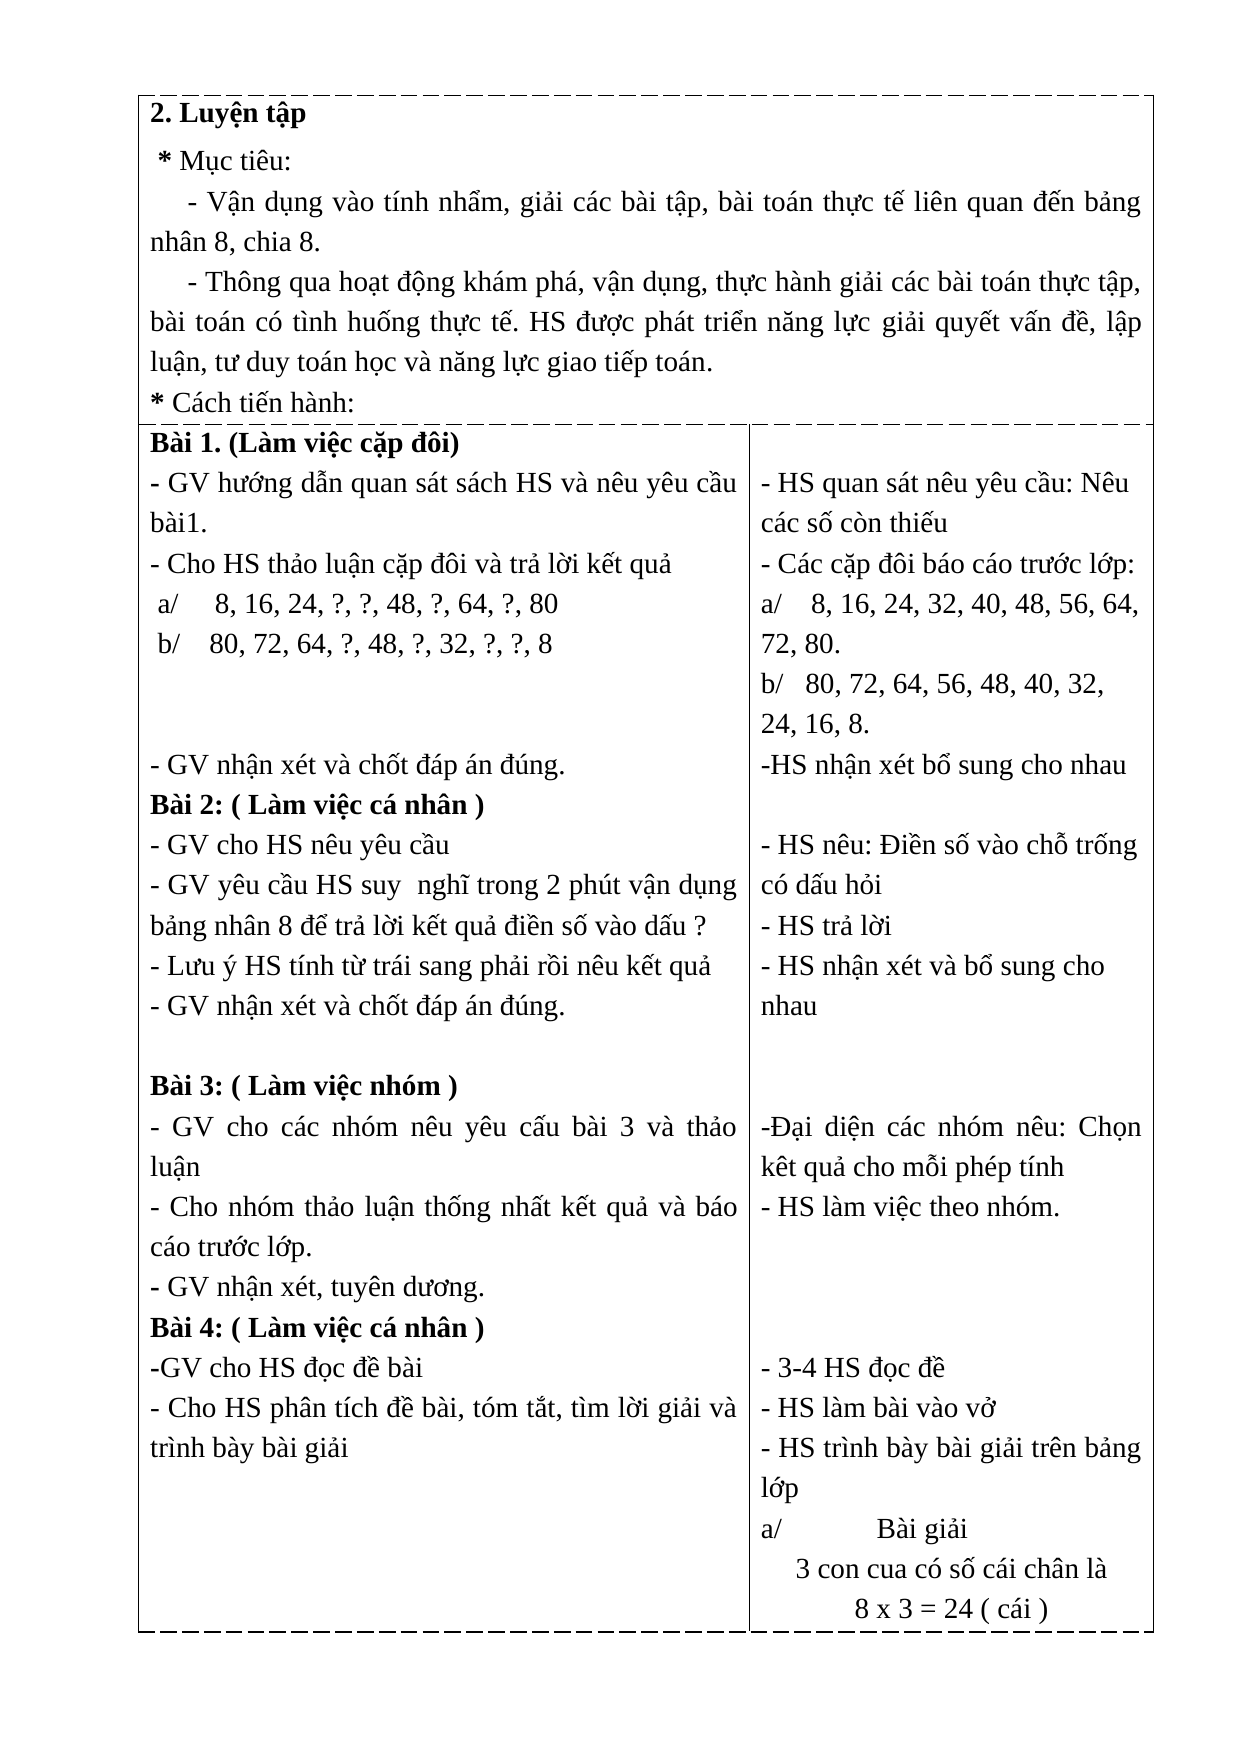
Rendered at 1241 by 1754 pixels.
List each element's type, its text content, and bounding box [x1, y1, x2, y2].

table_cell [139, 424, 749, 1631]
table_cell 2. Luyện tập * Mục tiêu: - Vận dụng vào tính nhẩm, giải các bài tập, bài toán thực tế liên quan đến bảng nhân 8, chia 8. - Thông qua hoạt động khám phá, vận dụng, thực hành giải các bài toán thực tập, bài toán có tình huống thực tế. HS được phát triển năng lực giải quyết vấn đề, lập luận, tư duy toán học và năng lực giao tiếp toán. * Cách tiến hành: [139, 95, 1153, 424]
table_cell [750, 424, 1153, 1631]
